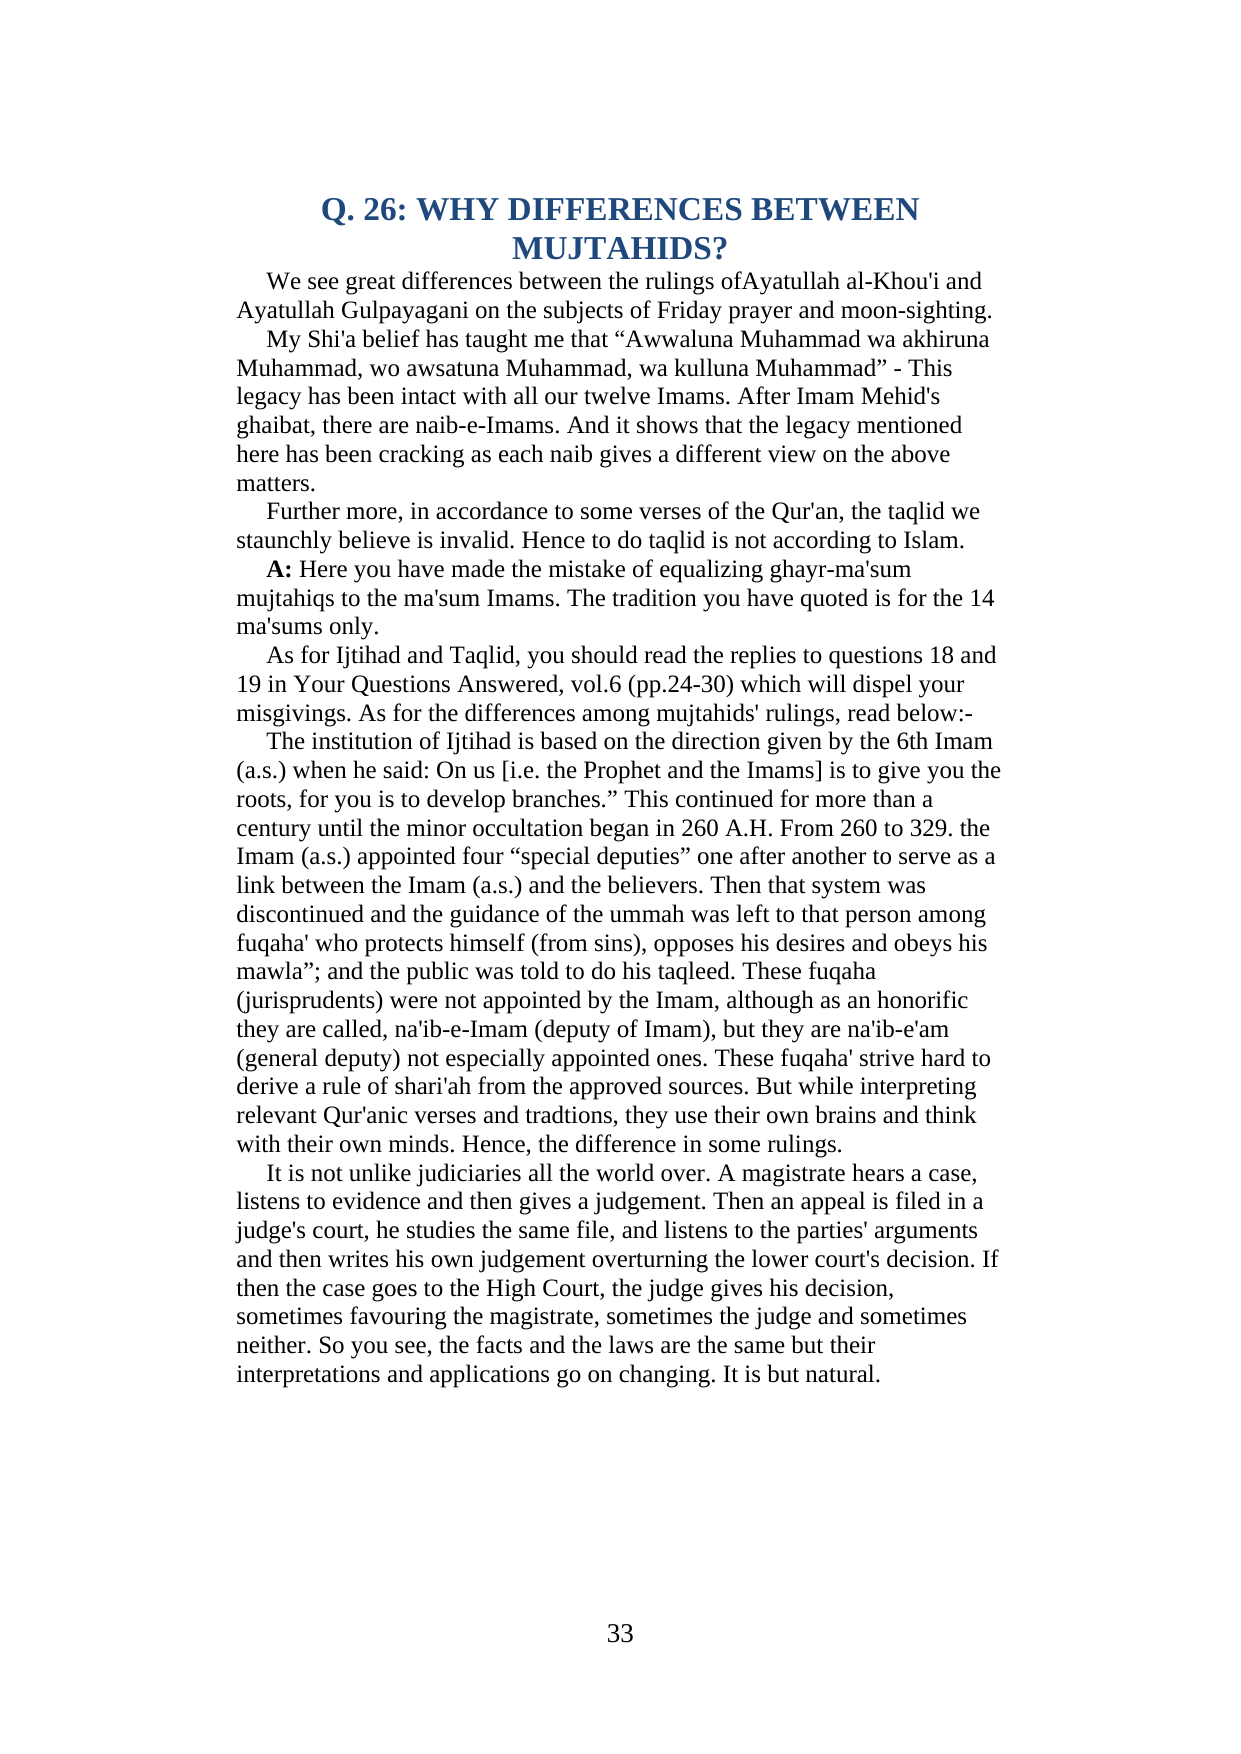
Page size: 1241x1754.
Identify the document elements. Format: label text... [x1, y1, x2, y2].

text A: Here you have made the mistake of equalizing ghayr-ma'sum mujtahiqs to the ma'sum Imams. The tradition you have quoted is for the 14 ma'sums only. [236, 554, 1004, 640]
text The institution of Ijtihad is based on the direction given by the 6th Imam (a.s.) when he said: On us [i.e. the Prophet and the Imams] is to give you the roots, for you is to develop branches.” This continued for more than a century until the minor occultation began in 260 A.H. From 260 to 329. the Imam (a.s.) appointed four “special deputies” one after another to serve as a link between the Imam (a.s.) and the believers. Then that system was discontinued and the guidance of the ummah was left to that person among fuqaha' who protects himself (from sins), opposes his desires and obeys his mawla”; and the public was told to do his taqleed. These fuqaha (jurisprudents) were not appointed by the Imam, although as an honorific they are called, na'ib-e-Imam (deputy of Imam), but they are na'ib-e'am (general deputy) not especially appointed ones. These fuqaha' strive hard to derive a rule of shari'ah from the approved sources. But while interpreting relevant Qur'anic verses and tradtions, they use their own brains and think with their own minds. Hence, the difference in some rulings. [236, 726, 1004, 1158]
text My Shi'a belief has taught me that “Awwaluna Muhammad wa akhiruna Muhammad, wo awsatuna Muhammad, wa kulluna Muhammad” - This legacy has been intact with all our twelve Imams. After Imam Mehid's ghaibat, there are naib-e-Imams. And it shows that the legacy mentioned here has been cracking as each naib gives a different view on the above matters. [236, 324, 1004, 496]
text Further more, in accordance to some verses of the Qur'an, the taqlid we staunchly believe is invalid. Hence to do taqlid is not according to Islam. [236, 496, 1004, 554]
text As for Ijtihad and Taqlid, you should read the replies to questions 18 and 19 in Your Questions Answered, vol.6 (pp.24-30) which will dispel your misgivings. As for the differences among mujtahids' rulings, read below:- [236, 640, 1004, 726]
subtitle Q. 26: WHY DIFFERENCES BETWEEN MUJTAHIDS? [236, 190, 1004, 266]
text We see great differences between the rulings ofAyatullah al-Khou'i and Ayatullah Gulpayagani on the subjects of Friday prayer and moon-sighting. [236, 266, 1004, 324]
text It is not unlike judiciaries all the world over. A magistrate hears a case, listens to evidence and then gives a judgement. Then an appeal is filed in a judge's court, he studies the same file, and listens to the parties' arguments and then writes his own judgement overturning the lower court's decision. If then the case goes to the High Court, the judge gives his decision, sometimes favouring the magistrate, sometimes the judge and sometimes neither. So you see, the facts and the laws are the same but their interpretations and applications go on changing. It is but natural. [236, 1158, 1004, 1388]
